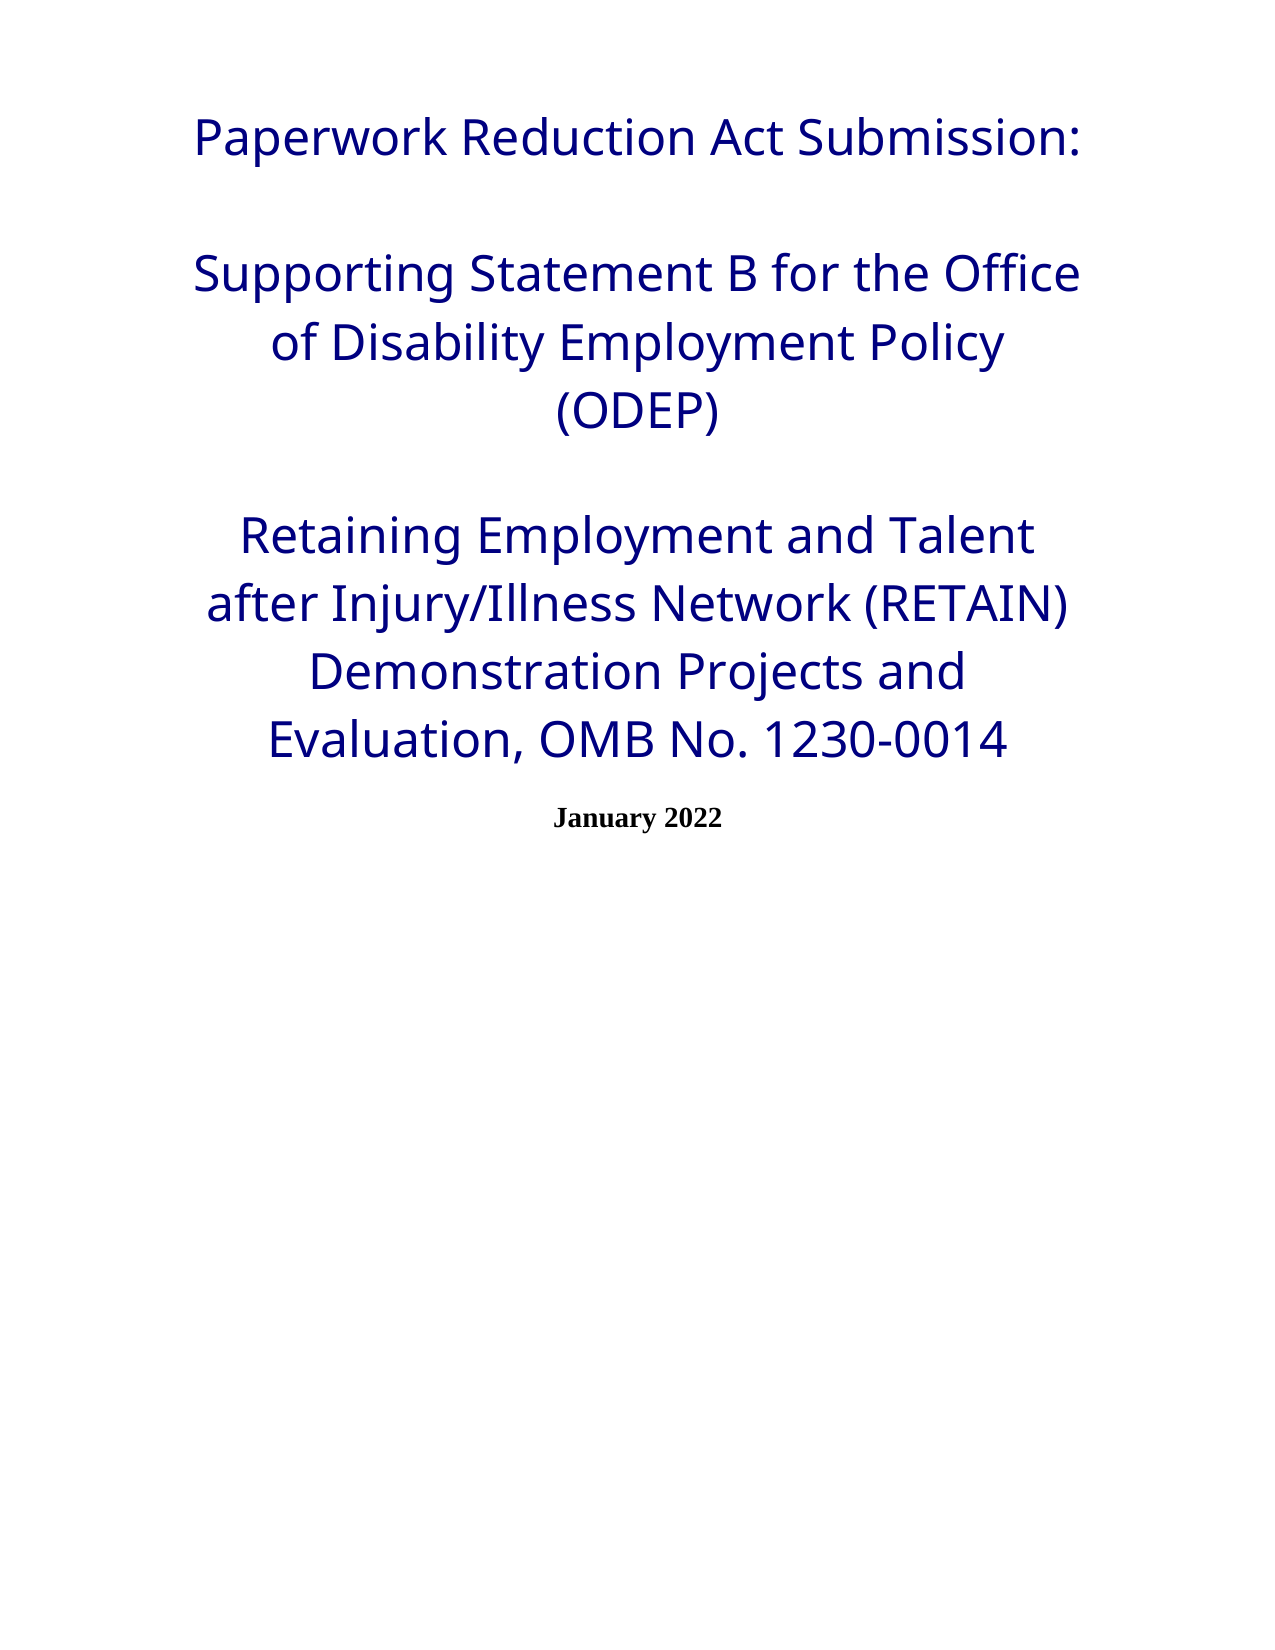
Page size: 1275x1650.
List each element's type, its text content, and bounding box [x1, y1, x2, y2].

text January 2022 [187, 800, 1087, 833]
text Paperwork Reduction Act Submission: Supporting Statement B for the Office of Disability Employment Policy (ODEP) [187, 102, 1087, 443]
text Retaining Employment and Talent after Injury/Illness Network (RETAIN) Demonstration Projects and Evaluation, OMB No. 1230-0014 [187, 500, 1087, 773]
